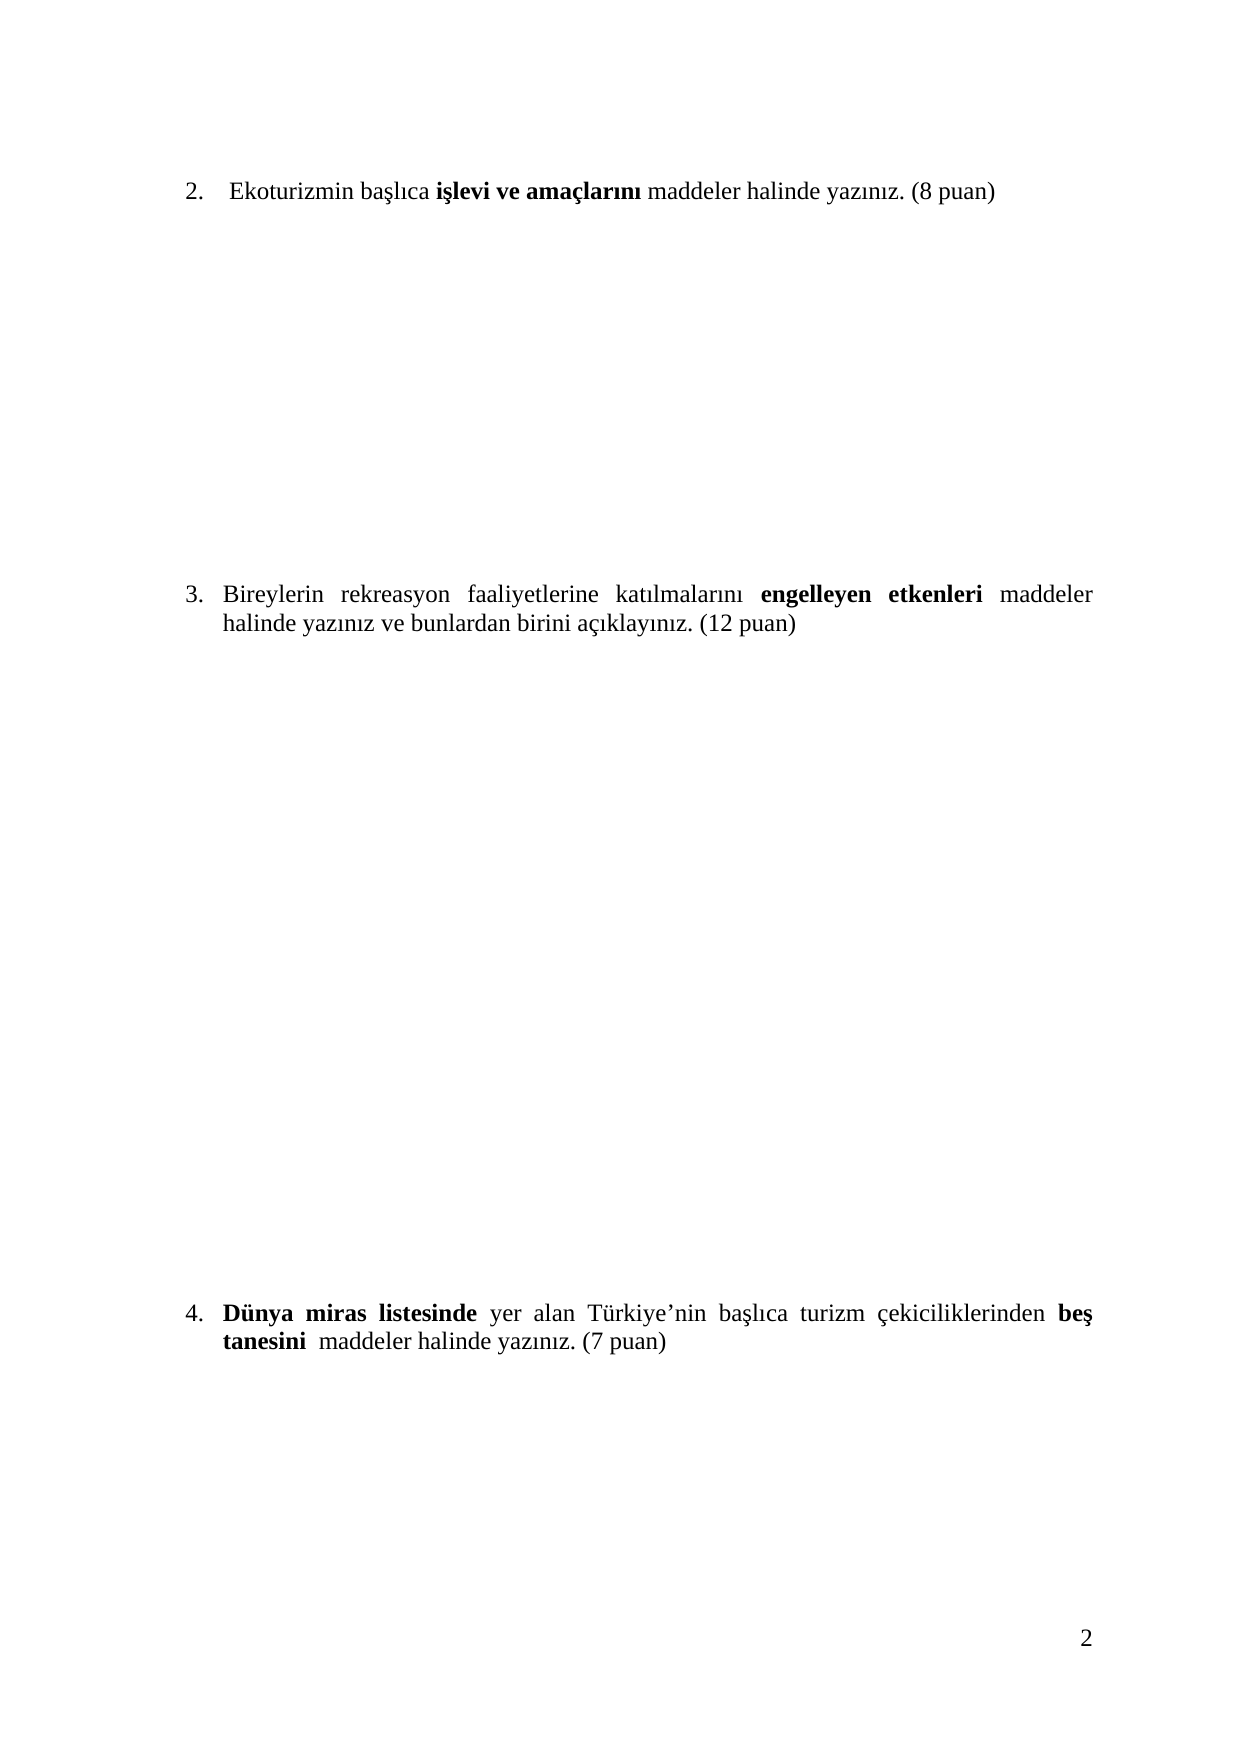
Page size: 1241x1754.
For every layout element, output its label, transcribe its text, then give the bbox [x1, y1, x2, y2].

list Dünya miras listesinde yer alan Türkiye’nin başlıca turizm çekiciliklerinden beş tanesini maddeler halinde yazınız. (7 puan) [185, 1298, 1093, 1355]
list Bireylerin rekreasyon faaliyetlerine katılmalarını engelleyen etkenleri maddeler halinde yazınız ve bunlardan birini açıklayınız. (12 puan) [185, 579, 1093, 636]
list Ekoturizmin başlıca işlevi ve amaçlarını maddeler halinde yazınız. (8 puan) [185, 176, 1093, 205]
